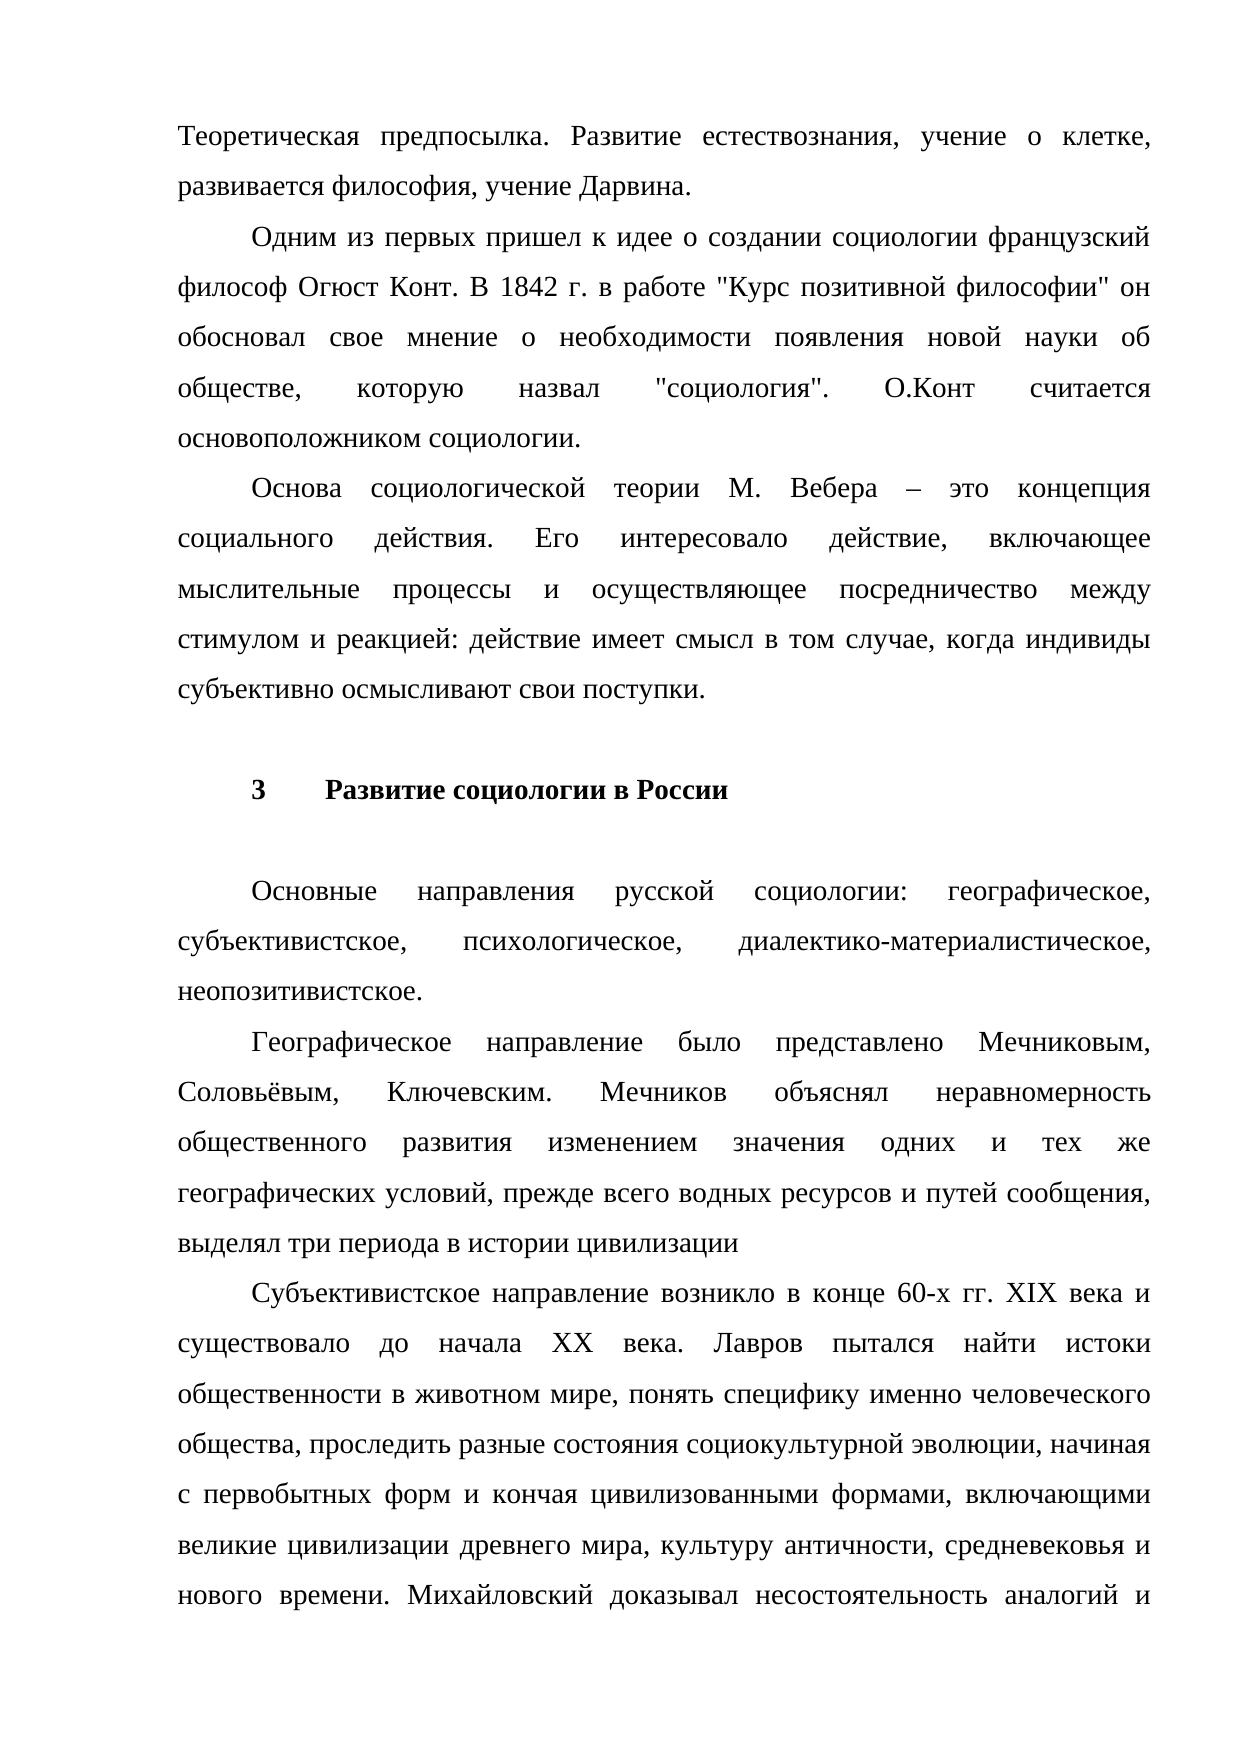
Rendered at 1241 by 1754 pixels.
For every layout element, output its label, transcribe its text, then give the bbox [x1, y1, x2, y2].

text Одним из первых пришел к идее о создании социологии французский философ Огюст Конт. В 1842 г. в работе "Курс позитивной философии" он обосновал свое мнение о необходимости появления новой науки об обществе, которую назвал "социология". О.Конт считается основоположником социологии. [177, 219, 1152, 453]
text Основа социологической теории М. Вебера – это концепция социального действия. Его интересовало действие, включающее мыслительные процессы и осуществляющее посредничество между стимулом и реакцией: действие имеет смысл в том случае, когда индивиды субъективно осмысливают свои поступки. [177, 470, 1152, 705]
list Развитие социологии в России [177, 772, 1152, 806]
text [177, 1275, 1152, 1611]
text Основные направления русской социологии: географическое, субъективистское, психологическое, диалектико-материалистическое, неопозитивистское. [177, 873, 1152, 1007]
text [177, 118, 1152, 202]
text Географическое направление было представлено Мечниковым, Соловьёвым, Ключевским. Мечников объяснял неравномерность общественного развития изменением значения одних и тех же географических условий, прежде всего водных ресурсов и путей сообщения, выделял три периода в истории цивилизации [177, 1024, 1152, 1258]
